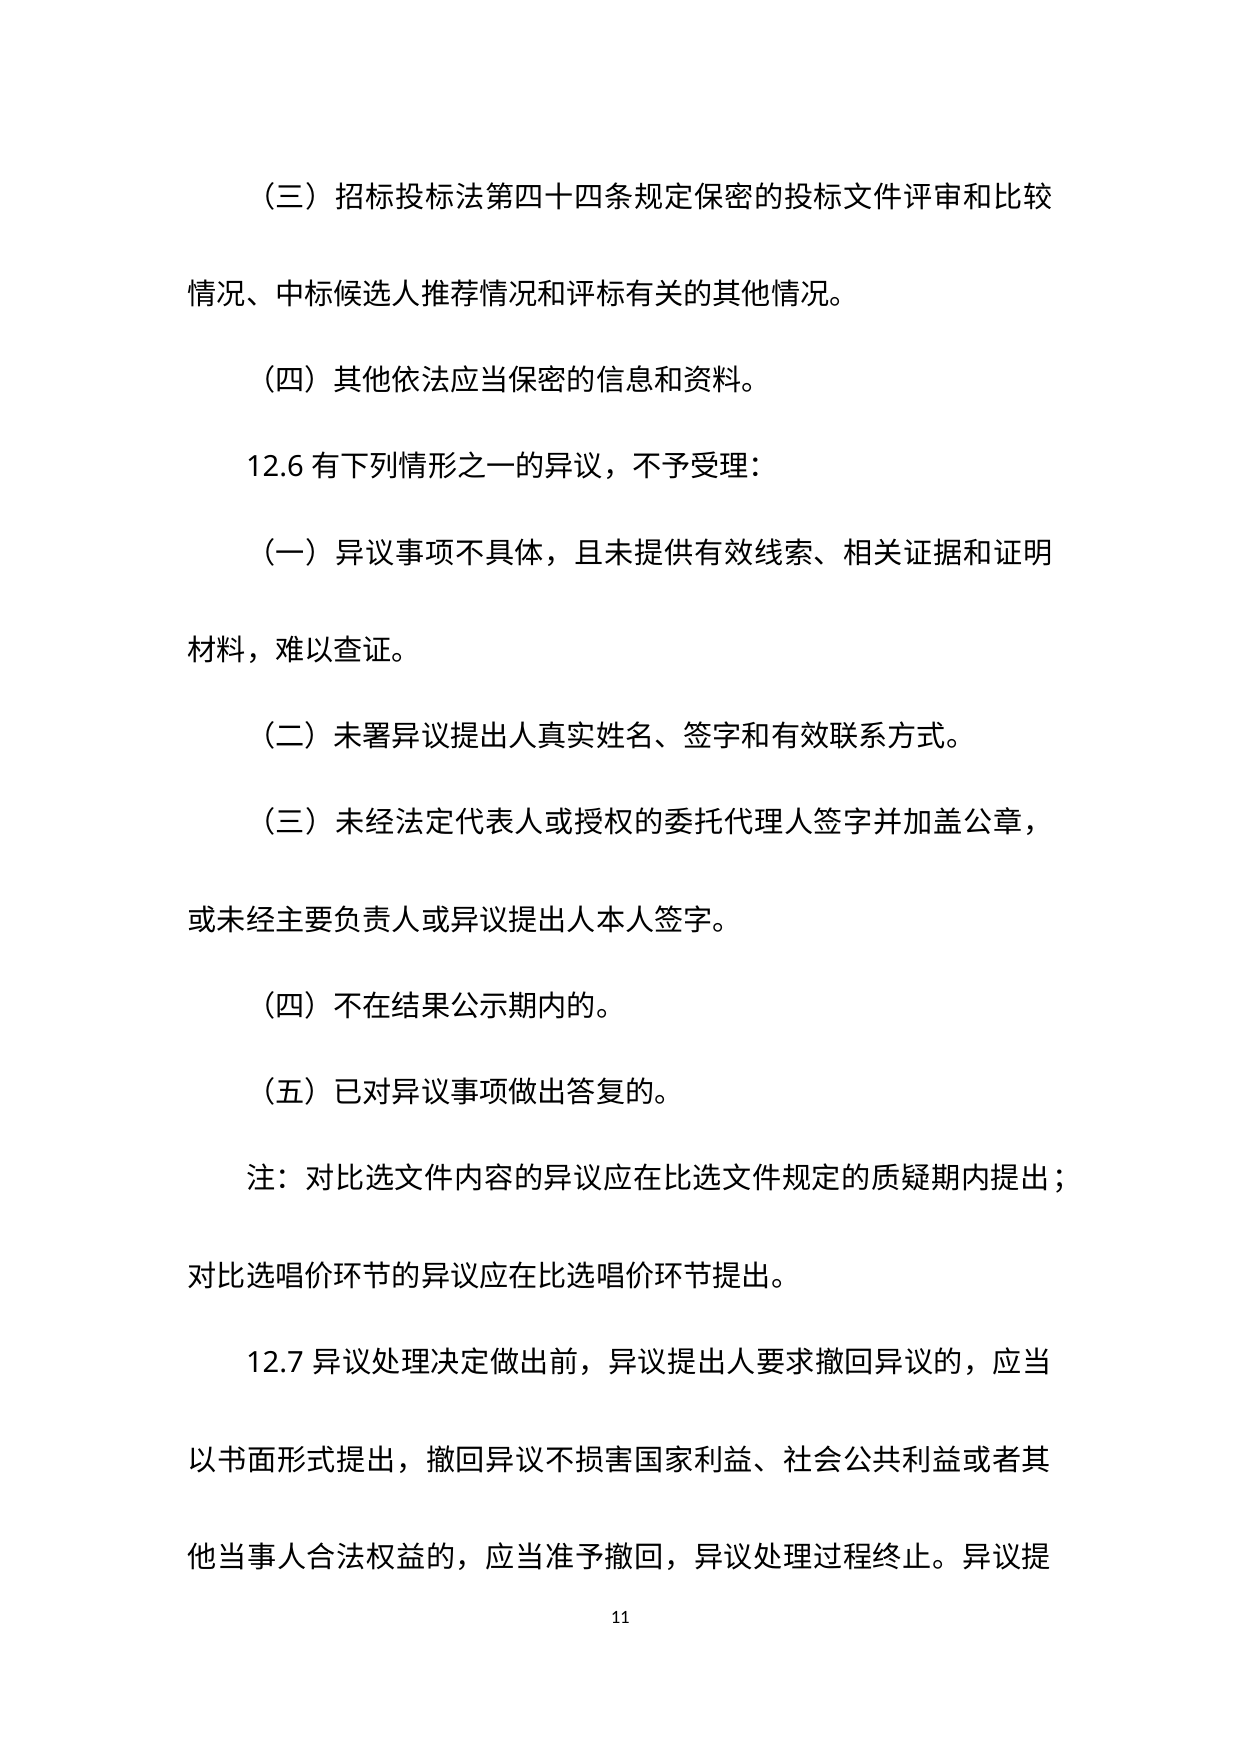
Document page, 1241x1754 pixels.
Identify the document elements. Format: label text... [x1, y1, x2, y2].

text （五）已对异议事项做出答复的。 [187, 1057, 1053, 1122]
text （四）其他依法应当保密的信息和资料。 [187, 346, 1053, 411]
text （三）招标投标法第四十四条规定保密的投标文件评审和比较情况、中标候选人推荐情况和评标有关的其他情况。 [187, 162, 1053, 324]
text （三）未经法定代表人或授权的委托代理人签字并加盖公章，或未经主要负责人或异议提出人本人签字。 [187, 788, 1053, 950]
text （一）异议事项不具体，且未提供有效线索、相关证据和证明材料，难以查证。 [187, 518, 1053, 680]
text （四）不在结果公示期内的。 [187, 971, 1053, 1036]
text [187, 1327, 1053, 1587]
text 注：对比选文件内容的异议应在比选文件规定的质疑期内提出；对比选唱价环节的异议应在比选唱价环节提出。 [187, 1144, 1053, 1306]
text （二）未署异议提出人真实姓名、签字和有效联系方式。 [187, 702, 1053, 767]
text 12.6 有下列情形之一的异议，不予受理： [187, 432, 1053, 497]
